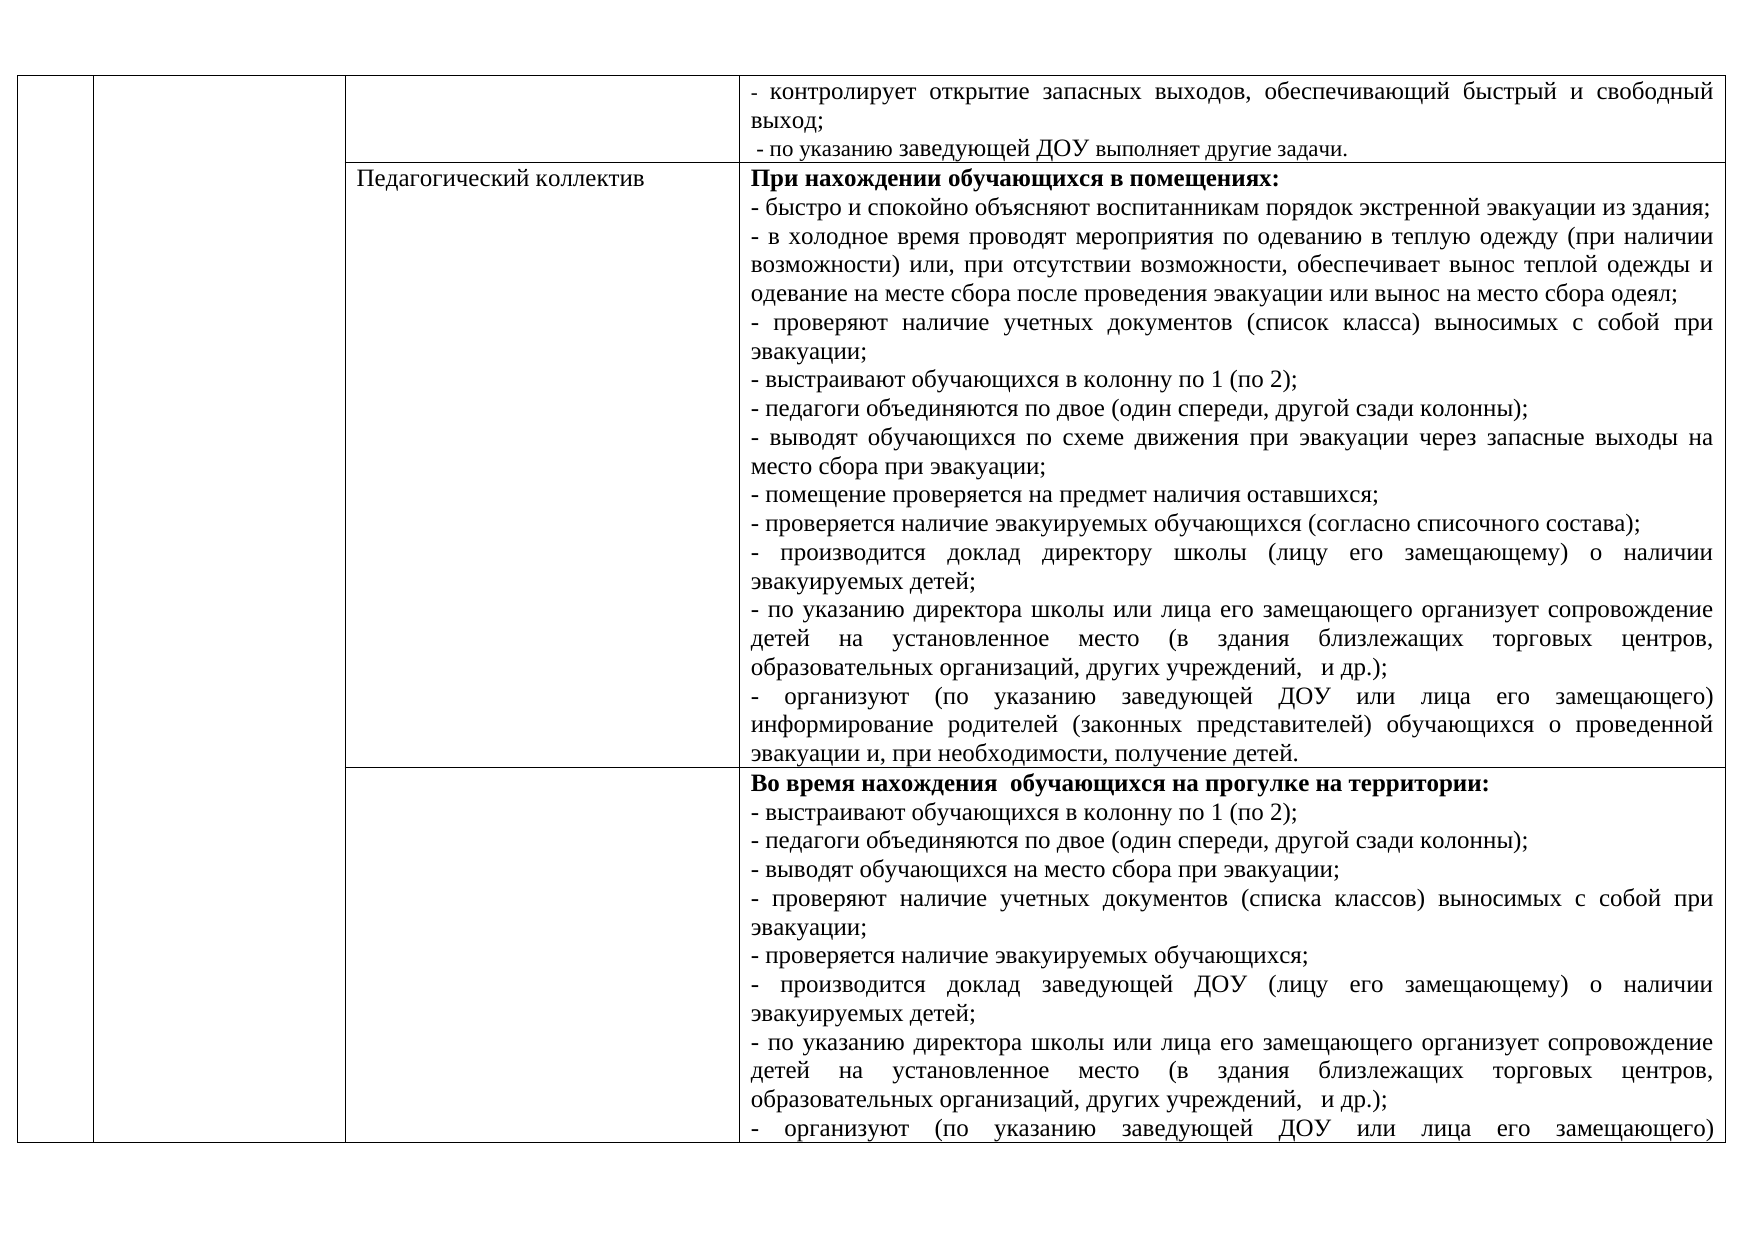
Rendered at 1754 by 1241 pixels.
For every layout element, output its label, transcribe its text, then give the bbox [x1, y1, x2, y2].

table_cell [740, 76, 1725, 162]
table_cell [346, 76, 739, 162]
table_cell При нахождении обучающихся в помещениях: - быстро и спокойно объясняют воспитанникам порядок экстренной эвакуации из здания; - в холодное время проводят мероприятия по одеванию в теплую одежду (при наличии возможности) или, при отсутствии возможности, обеспечивает вынос теплой одежды и одевание на месте сбора после проведения эвакуации или вынос на место сбора одеял; - проверяют наличие учетных документов (список класса) выносимых с собой при эвакуации; - выстраивают обучающихся в колонну по 1 (по 2); - педагоги объединяются по двое (один спереди, другой сзади колонны); - выводят обучающихся по схеме движения при эвакуации через запасные выходы на место сбора при эвакуации; - помещение проверяется на предмет наличия оставшихся; - проверяется наличие эвакуируемых обучающихся (согласно списочного состава); - производится доклад директору школы (лицу его замещающему) о наличии эвакуируемых детей; - по указанию директора школы или лица его замещающего организует сопровождение детей на установленное место (в здания близлежащих торговых центров, образовательных организаций, других учреждений, и др.); - организуют (по указанию заведующей ДОУ или лица его замещающего) информирование родителей (законных представителей) обучающихся о проведенной эвакуации и, при необходимости, получение детей. [740, 163, 1725, 767]
table_cell Педагогический коллектив [346, 163, 739, 767]
table_cell [346, 768, 739, 1142]
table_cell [740, 768, 1725, 1142]
